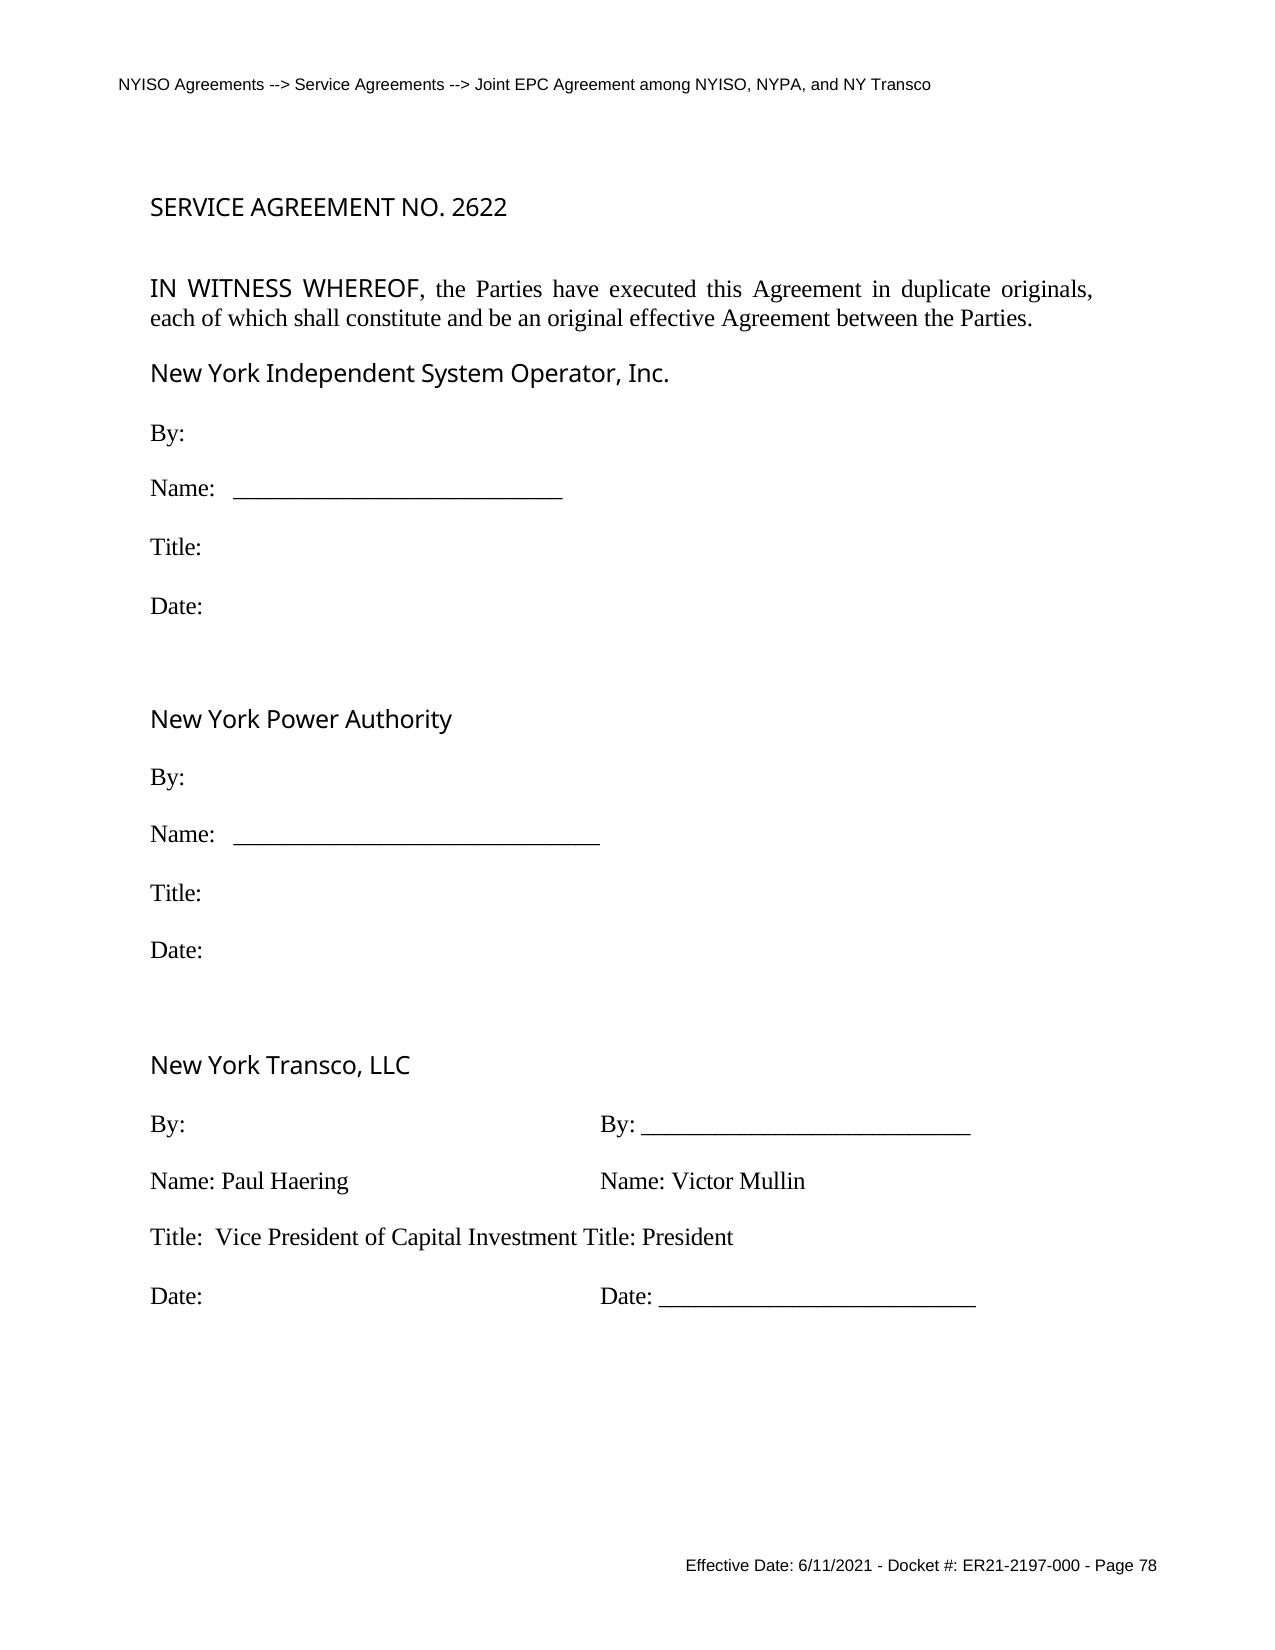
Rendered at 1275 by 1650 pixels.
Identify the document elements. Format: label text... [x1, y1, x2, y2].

text Date: Date: __________________________ [150, 1282, 1275, 1310]
text New York Independent System Operator, Inc. [150, 360, 1275, 389]
text Date: [150, 935, 1275, 964]
text New York Power Authority [150, 706, 1275, 735]
text By: By: ___________________________ [150, 1109, 1275, 1138]
text SERVICE AGREEMENT NO. 2622 [150, 193, 1275, 222]
text Name: ___________________________ Title: [150, 450, 581, 567]
text By: [150, 762, 1275, 791]
text Name: Paul Haering Name: Victor Mullin [150, 1167, 1275, 1195]
text IN WITNESS WHEREOF, the Parties have executed this Agreement in duplicate originals, each of which shall constitute and be an original effective Agreement between the Parties. [150, 274, 1104, 332]
text Date: [150, 591, 1275, 620]
text By: [150, 418, 1275, 447]
text Title: Vice President of Capital Investment Title: President [150, 1223, 1275, 1251]
text New York Transco, LLC [150, 1052, 1275, 1081]
text Name: ______________________________ Title: [150, 796, 618, 913]
